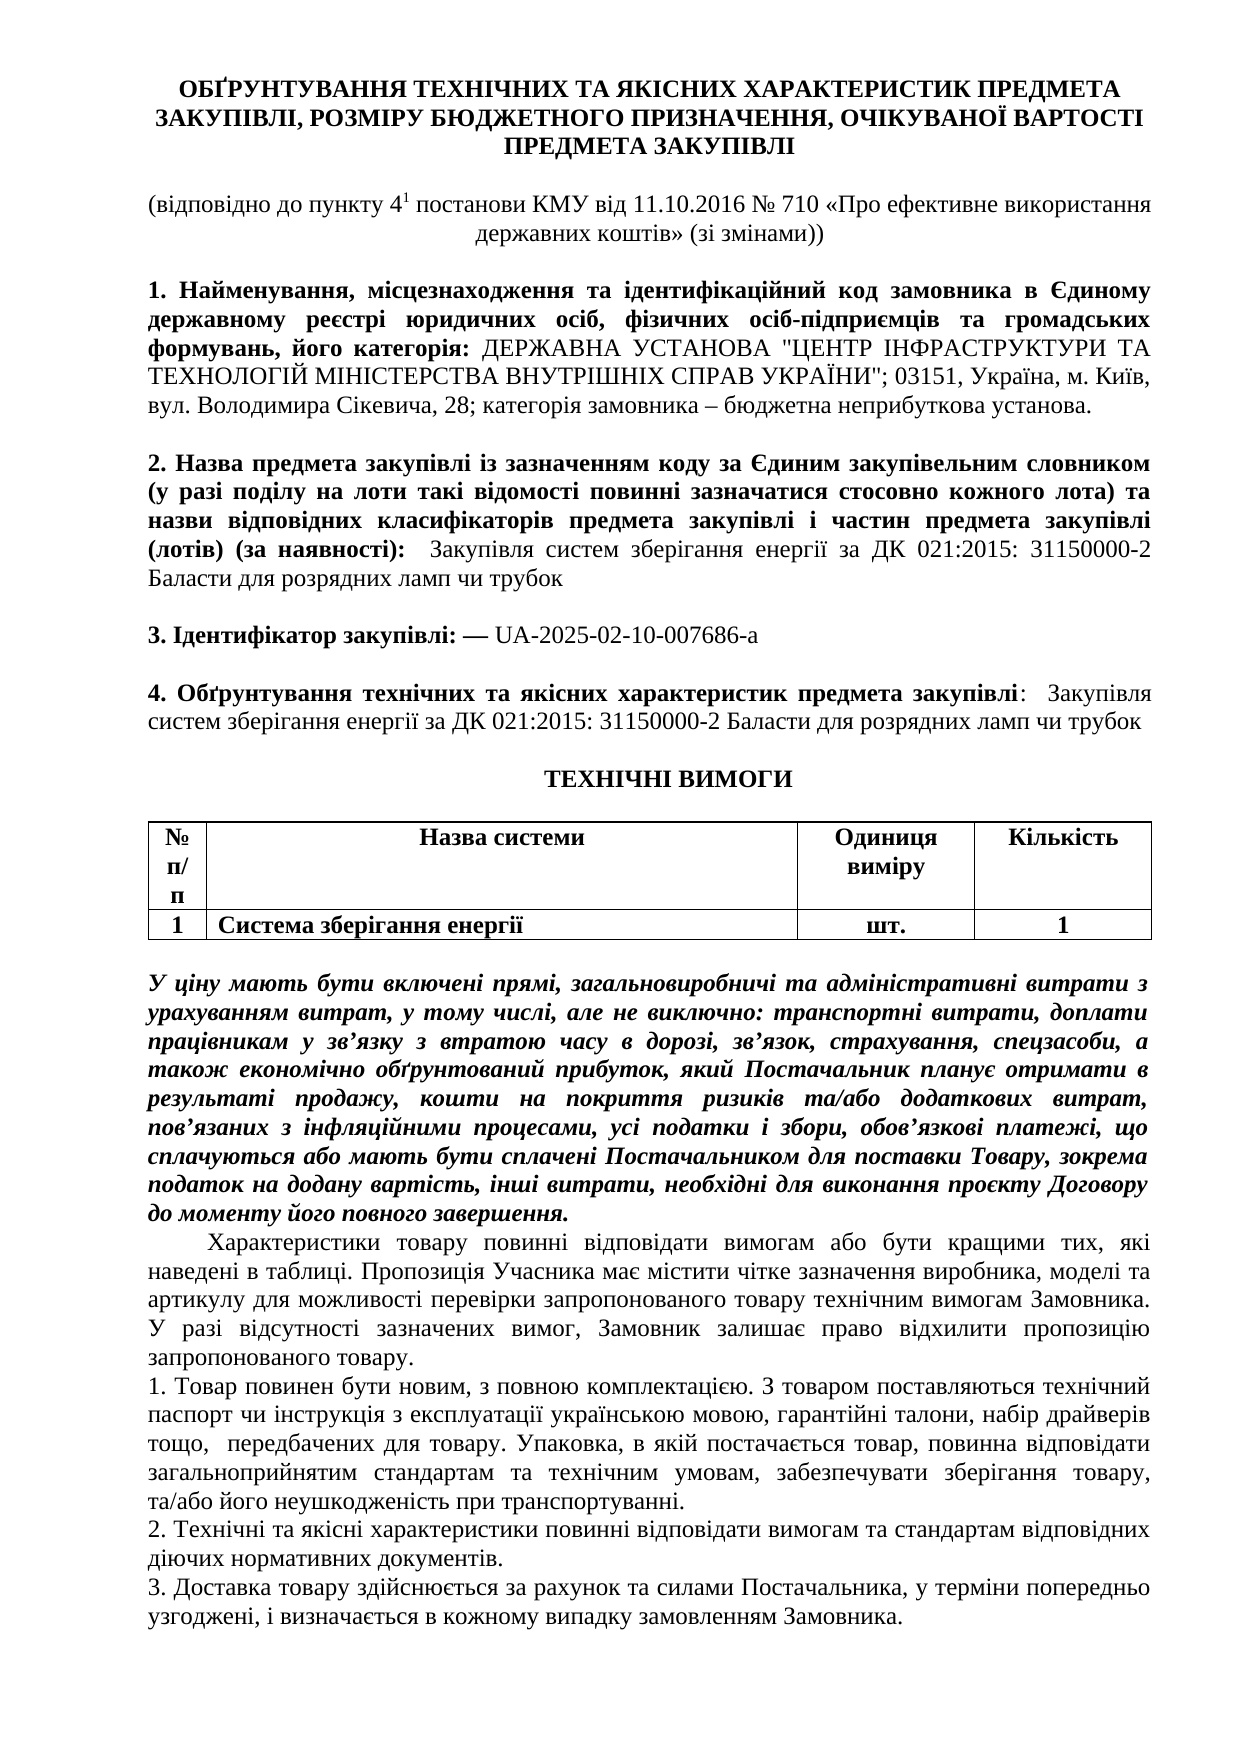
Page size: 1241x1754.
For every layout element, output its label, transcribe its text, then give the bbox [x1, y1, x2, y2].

table_cell Система зберігання енергії [207, 910, 797, 938]
table_header Одиниця виміру [798, 823, 974, 909]
table_cell 1 [975, 910, 1151, 938]
text У ціну мають бути включені прямі, загальновиробничі та адміністративні витрати з урахуванням витрат, у тому числі, але не виключно: транспортні витрати, доплати працівникам у зв’язку з втратою часу в дорозі, зв’язок, страхування, спецзасоби, а також економічно обґрунтований прибуток, який Постачальник планує отримати в результаті продажу, кошти на покриття ризиків та/або додаткових витрат, пов’язаних з інфляційними процесами, усі податки і збори, обов’язкові платежі, що сплачуються або мають бути сплачені Постачальником для поставки Товару, зокрема податок на додану вартість, інші витрати, необхідні для виконання проєкту Договору до моменту його повного завершення. [148, 968, 1152, 1227]
text 4. Обґрунтування технічних та якісних характеристик предмета закупівлі: Закупівля систем зберігання енергії за ДК 021:2015: 31150000-2 Баласти для розрядних ламп чи трубок [148, 678, 1152, 735]
table_header Назва системи [207, 823, 797, 909]
text ТЕХНІЧНІ ВИМОГИ [148, 764, 1152, 793]
text 1. Найменування, місцезнаходження та ідентифікаційний код замовника в Єдиному державному реєстрі юридичних осіб, фізичних осіб-підприємців та громадських формувань, його категорія: ДЕРЖАВНА УСТАНОВА "ЦЕНТР ІНФРАСТРУКТУРИ ТА ТЕХНОЛОГІЙ МІНІСТЕРСТВА ВНУТРІШНІХ СПРАВ УКРАЇНИ"; 03151, Україна, м. Київ, вул. Володимира Сікевича, 28; категорія замовника – бюджетна неприбуткова установа. [148, 275, 1152, 419]
table_cell шт. [798, 910, 974, 938]
text ОБҐРУНТУВАННЯ ТЕХНІЧНИХ ТА ЯКІСНИХ ХАРАКТЕРИСТИК ПРЕДМЕТА ЗАКУПІВЛІ, РОЗМІРУ БЮДЖЕТНОГО ПРИЗНАЧЕННЯ, ОЧІКУВАНОЇ ВАРТОСТІ ПРЕДМЕТА ЗАКУПІВЛІ [148, 74, 1152, 160]
text 1. Товар повинен бути новим, з повною комплектацією. З товаром поставляються технічний паспорт чи інструкція з експлуатації українською мовою, гарантійні талони, набір драйверів тощо, передбачених для товару. Упаковка, в якій постачається товар, повинна відповідати загальноприйнятим стандартам та технічним умовам, забезпечувати зберігання товару, та/або його неушкодженість при транспортуванні. [148, 1371, 1152, 1514]
text 3. Доставка товару здійснюється за рахунок та силами Постачальника, у терміни попередньо узгоджені, і визначається в кожному випадку замовленням Замовника. [148, 1572, 1152, 1629]
table_header № п/п [149, 823, 206, 909]
text Характеристики товару повинні відповідати вимогам або бути кращими тих, які наведені в таблиці. Пропозиція Учасника має містити чітке зазначення виробника, моделі та артикулу для можливості перевірки запропонованого товару технічним вимогам Замовника. У разі відсутності зазначених вимог, Замовник залишає право відхилити пропозицію запропонованого товару. [148, 1227, 1152, 1371]
text 2. Технічні та якісні характеристики повинні відповідати вимогам та стандартам відповідних діючих нормативних документів. [148, 1514, 1152, 1572]
table_cell 1 [149, 910, 206, 938]
table_header Кількість [975, 823, 1151, 909]
subtitle 2. Назва предмета закупівлі із зазначенням коду за Єдиним закупівельним словником (у разі поділу на лоти такі відомості повинні зазначатися стосовно кожного лота) та назви відповідних класифікаторів предмета закупівлі і частин предмета закупівлі (лотів) (за наявності): Закупівля систем зберігання енергії за ДК 021:2015: 31150000-2 Баласти для розрядних ламп чи трубок [148, 448, 1152, 591]
text (відповідно до пункту 41 постанови КМУ від 11.10.2016 № 710 «Про ефективне використання державних коштів» (зі змінами)) [148, 189, 1152, 246]
text 3. Ідентифікатор закупівлі: — UA-2025-02-10-007686-а [148, 620, 1152, 649]
